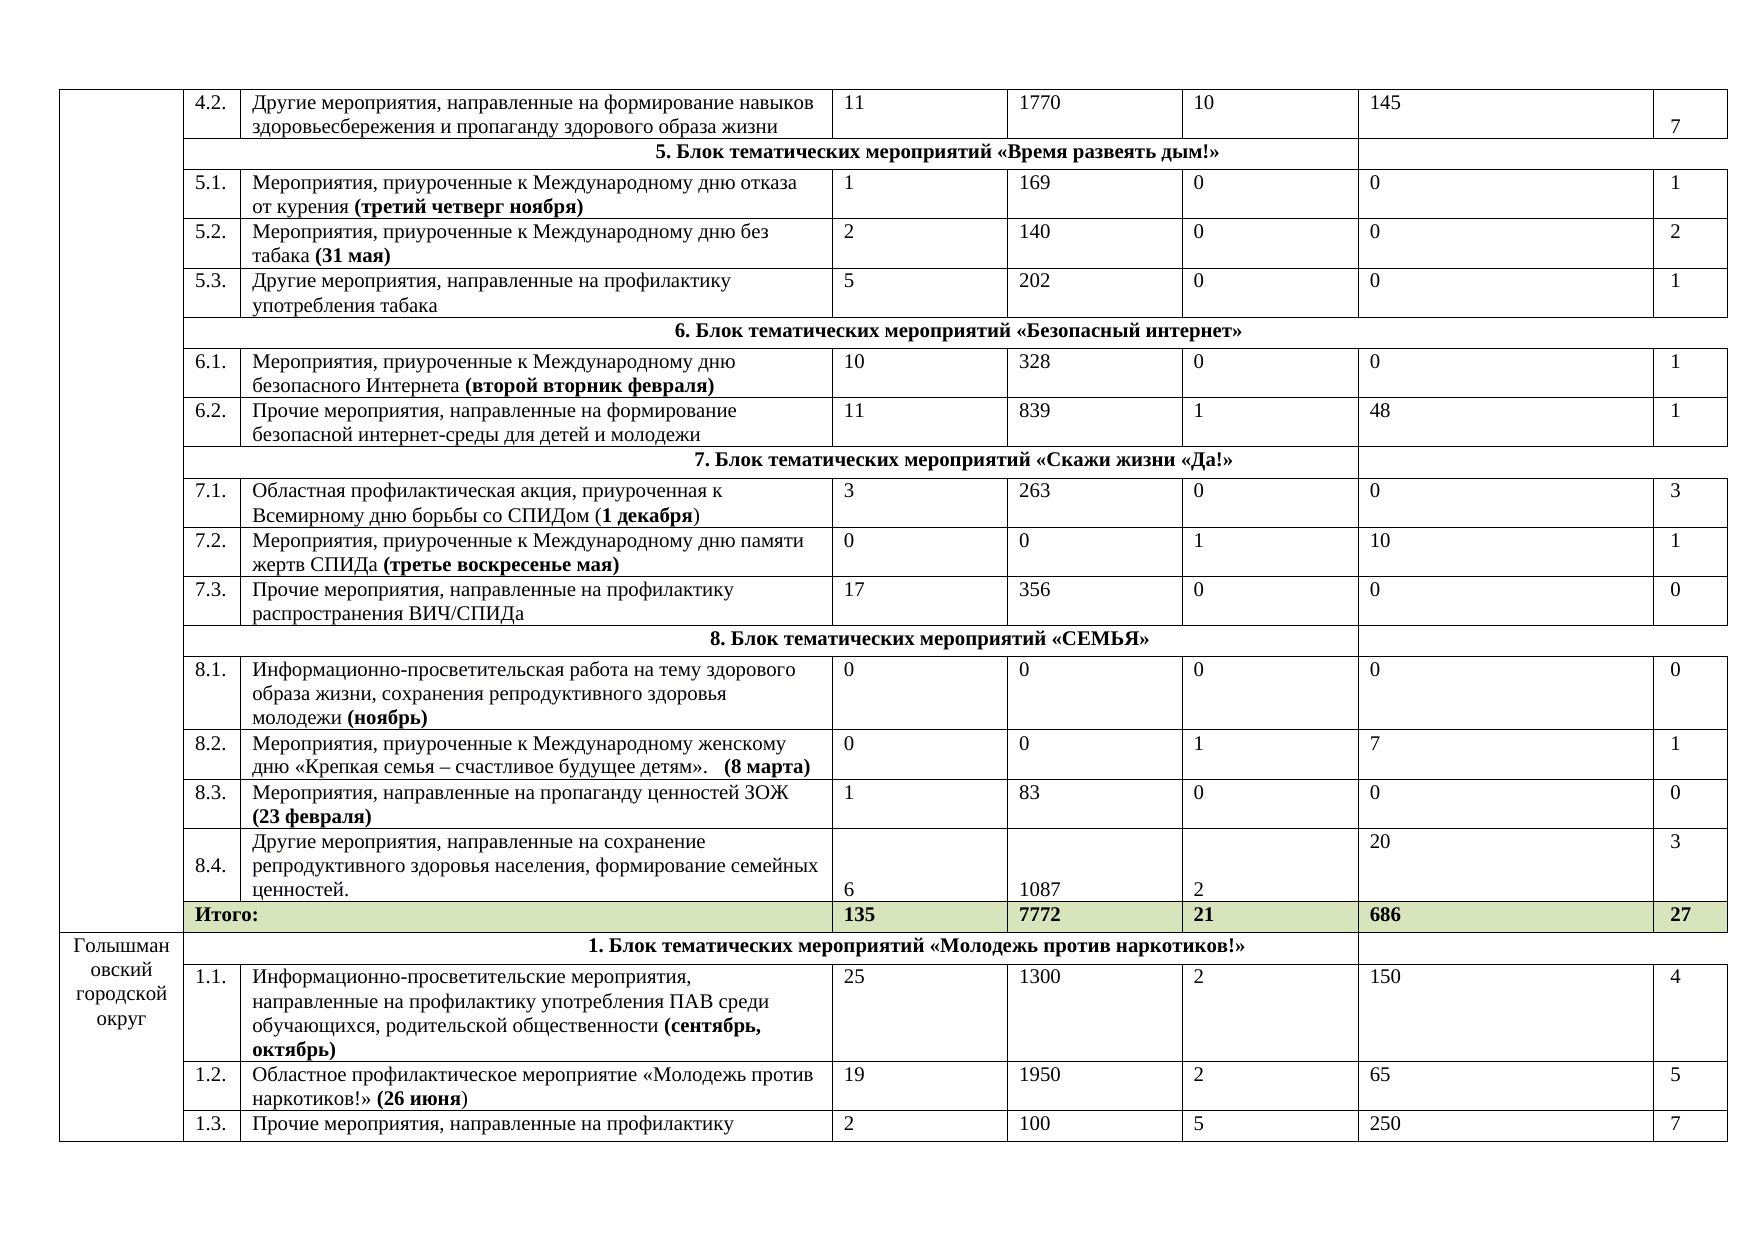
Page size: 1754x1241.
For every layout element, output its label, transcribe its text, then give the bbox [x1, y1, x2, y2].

table_cell 0 [1183, 479, 1358, 527]
table_cell Мероприятия, приуроченные к Международному дню безопасного Интернета (второй вторник февраля) [241, 349, 832, 397]
table_cell 2 [1183, 1062, 1358, 1110]
table_cell 20 [1359, 829, 1653, 901]
table_cell 6.1. [184, 349, 240, 397]
table_cell 150 [1359, 965, 1653, 1061]
table_cell 2 [1654, 219, 1727, 267]
table_cell 686 [1359, 902, 1653, 932]
table_cell 1 [1654, 349, 1727, 397]
table_cell 1 [1654, 528, 1727, 576]
table_cell 3 [833, 479, 1007, 527]
table_cell 5 [833, 269, 1007, 317]
table_cell 202 [1008, 269, 1182, 317]
table_cell 145 [1359, 90, 1653, 138]
table_cell 65 [1359, 1062, 1653, 1110]
table_cell 0 [1359, 657, 1653, 729]
table_cell 7 [1359, 730, 1653, 778]
table_cell 8.4. [184, 829, 240, 901]
table_cell Мероприятия, приуроченные к Международному дню памяти жертв СПИДа (третье воскресенье мая) [241, 528, 832, 576]
table_cell 83 [1008, 780, 1182, 828]
table_cell Областная профилактическая акция, приуроченная к Всемирному дню борьбы со СПИДом (1 декабря) [241, 479, 832, 527]
table_cell 0 [1654, 780, 1727, 828]
table_cell 0 [833, 528, 1007, 576]
table_cell 8.1. [184, 657, 240, 729]
table_cell 1 [1654, 398, 1727, 446]
table_cell 2 [1183, 829, 1358, 901]
table_cell 1 [1183, 398, 1358, 446]
table_cell 263 [1008, 479, 1182, 527]
table_cell Прочие мероприятия, направленные на профилактику распространения ВИЧ/СПИДа [241, 577, 832, 625]
table_cell 10 [1183, 90, 1358, 138]
table_cell 1.2. [184, 1062, 240, 1110]
table_cell 0 [1183, 657, 1358, 729]
table_cell 0 [1183, 780, 1358, 828]
table_cell 0 [1359, 780, 1653, 828]
table_cell 0 [1008, 657, 1182, 729]
table_cell 7 [1654, 90, 1727, 138]
table_cell Мероприятия, приуроченные к Международному женскому дню «Крепкая семья – счастливое будущее детям». (8 марта) [241, 730, 832, 778]
table_cell 11 [833, 90, 1007, 138]
table_cell 328 [1008, 349, 1182, 397]
table_cell 6 [833, 829, 1007, 901]
table_cell Мероприятия, приуроченные к Международному дню отказа от курения (третий четверг ноября) [241, 170, 832, 218]
table_cell 1. Блок тематических мероприятий «Молодежь против наркотиков!» [184, 933, 1358, 963]
table_cell 10 [833, 349, 1007, 397]
table_cell 5. Блок тематических мероприятий «Время развеять дым!» [184, 139, 1358, 169]
table_cell 48 [1359, 398, 1653, 446]
table_cell 0 [1359, 349, 1653, 397]
table_cell 0 [1359, 269, 1653, 317]
table_cell 2 [1183, 965, 1358, 1061]
table_cell 0 [1359, 577, 1653, 625]
table_cell 100 [1008, 1111, 1182, 1141]
table_cell 1 [833, 780, 1007, 828]
table_cell 0 [1183, 349, 1358, 397]
table_cell Мероприятия, направленные на пропаганду ценностей ЗОЖ (23 февраля) [241, 780, 832, 828]
table_cell 5.2. [184, 219, 240, 267]
table_cell Другие мероприятия, направленные на профилактику употребления табака [241, 269, 832, 317]
table_cell 1 [833, 170, 1007, 218]
table_cell 0 [1654, 577, 1727, 625]
table_cell 1300 [1008, 965, 1182, 1061]
table_cell 0 [833, 730, 1007, 778]
table_cell 8. Блок тематических мероприятий «СЕМЬЯ» [184, 626, 1358, 656]
table_cell 2 [833, 1111, 1007, 1141]
table_cell Итого: [184, 902, 832, 932]
table_cell 7.1. [184, 479, 240, 527]
table_cell 839 [1008, 398, 1182, 446]
table_cell 7772 [1008, 902, 1182, 932]
table_cell 7 [1654, 1111, 1727, 1141]
table_cell 4 [1654, 965, 1727, 1061]
table_cell Информационно-просветительская работа на тему здорового образа жизни, сохранения репродуктивного здоровья молодежи (ноябрь) [241, 657, 832, 729]
table_cell 1 [1183, 528, 1358, 576]
table_cell 5.1. [184, 170, 240, 218]
table_cell 135 [833, 902, 1007, 932]
table_cell 5 [1654, 1062, 1727, 1110]
table_cell Другие мероприятия, направленные на сохранение репродуктивного здоровья населения, формирование семейных ценностей. [241, 829, 832, 901]
table_cell 19 [833, 1062, 1007, 1110]
table_cell Прочие мероприятия, направленные на формирование безопасной интернет-среды для детей и молодежи [241, 398, 832, 446]
table_cell 7.3. [184, 577, 240, 625]
table_cell 6. Блок тематических мероприятий «Безопасный интернет» [184, 318, 1358, 348]
table_cell 0 [1183, 219, 1358, 267]
table_cell 27 [1654, 902, 1727, 932]
table_cell 0 [833, 657, 1007, 729]
table_cell 1087 [1008, 829, 1182, 901]
table_cell 5 [1183, 1111, 1358, 1141]
table_cell 1950 [1008, 1062, 1182, 1110]
table_cell Областное профилактическое мероприятие «Молодежь против наркотиков!» (26 июня) [241, 1062, 832, 1110]
table_cell Мероприятия, приуроченные к Международному дню без табака (31 мая) [241, 219, 832, 267]
table_cell 8.3. [184, 780, 240, 828]
table_cell 2 [833, 219, 1007, 267]
table_cell 25 [833, 965, 1007, 1061]
table_cell 1 [1654, 269, 1727, 317]
table_cell 1770 [1008, 90, 1182, 138]
table_cell 10 [1359, 528, 1653, 576]
table_cell 8.2. [184, 730, 240, 778]
table_cell 17 [833, 577, 1007, 625]
table_cell 4.2. [184, 90, 240, 138]
table_cell 0 [1183, 269, 1358, 317]
table_cell 1.1. [184, 965, 240, 1061]
table_cell 169 [1008, 170, 1182, 218]
table_cell 356 [1008, 577, 1182, 625]
table_cell 21 [1183, 902, 1358, 932]
table_cell 1 [1654, 730, 1727, 778]
table_cell 5.3. [184, 269, 240, 317]
table_cell 250 [1359, 1111, 1653, 1141]
table_cell 0 [1183, 577, 1358, 625]
table_cell 11 [833, 398, 1007, 446]
table_cell 3 [1654, 479, 1727, 527]
table_cell 140 [1008, 219, 1182, 267]
table_cell 1.3. [184, 1111, 240, 1141]
table_cell 0 [1654, 657, 1727, 729]
table_cell 7.2. [184, 528, 240, 576]
table_cell 3 [1654, 829, 1727, 901]
table_cell 0 [1359, 219, 1653, 267]
table_cell 7. Блок тематических мероприятий «Скажи жизни «Да!» [184, 447, 1358, 477]
table_cell 0 [1359, 170, 1653, 218]
table_cell 0 [1359, 479, 1653, 527]
table_cell 0 [1183, 170, 1358, 218]
table_cell 0 [1008, 730, 1182, 778]
table_cell Другие мероприятия, направленные на формирование навыков здоровьесбережения и пропаганду здорового образа жизни [241, 90, 832, 138]
table_cell 0 [1008, 528, 1182, 576]
table_cell 1 [1654, 170, 1727, 218]
table_cell 1 [1183, 730, 1358, 778]
table_cell Голышмановский городской округ [60, 933, 183, 1141]
table_cell Информационно-просветительские мероприятия, направленные на профилактику употребления ПАВ среди обучающихся, родительской общественности (сентябрь, октябрь) [241, 965, 832, 1061]
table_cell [241, 1111, 832, 1141]
table_cell 6.2. [184, 398, 240, 446]
